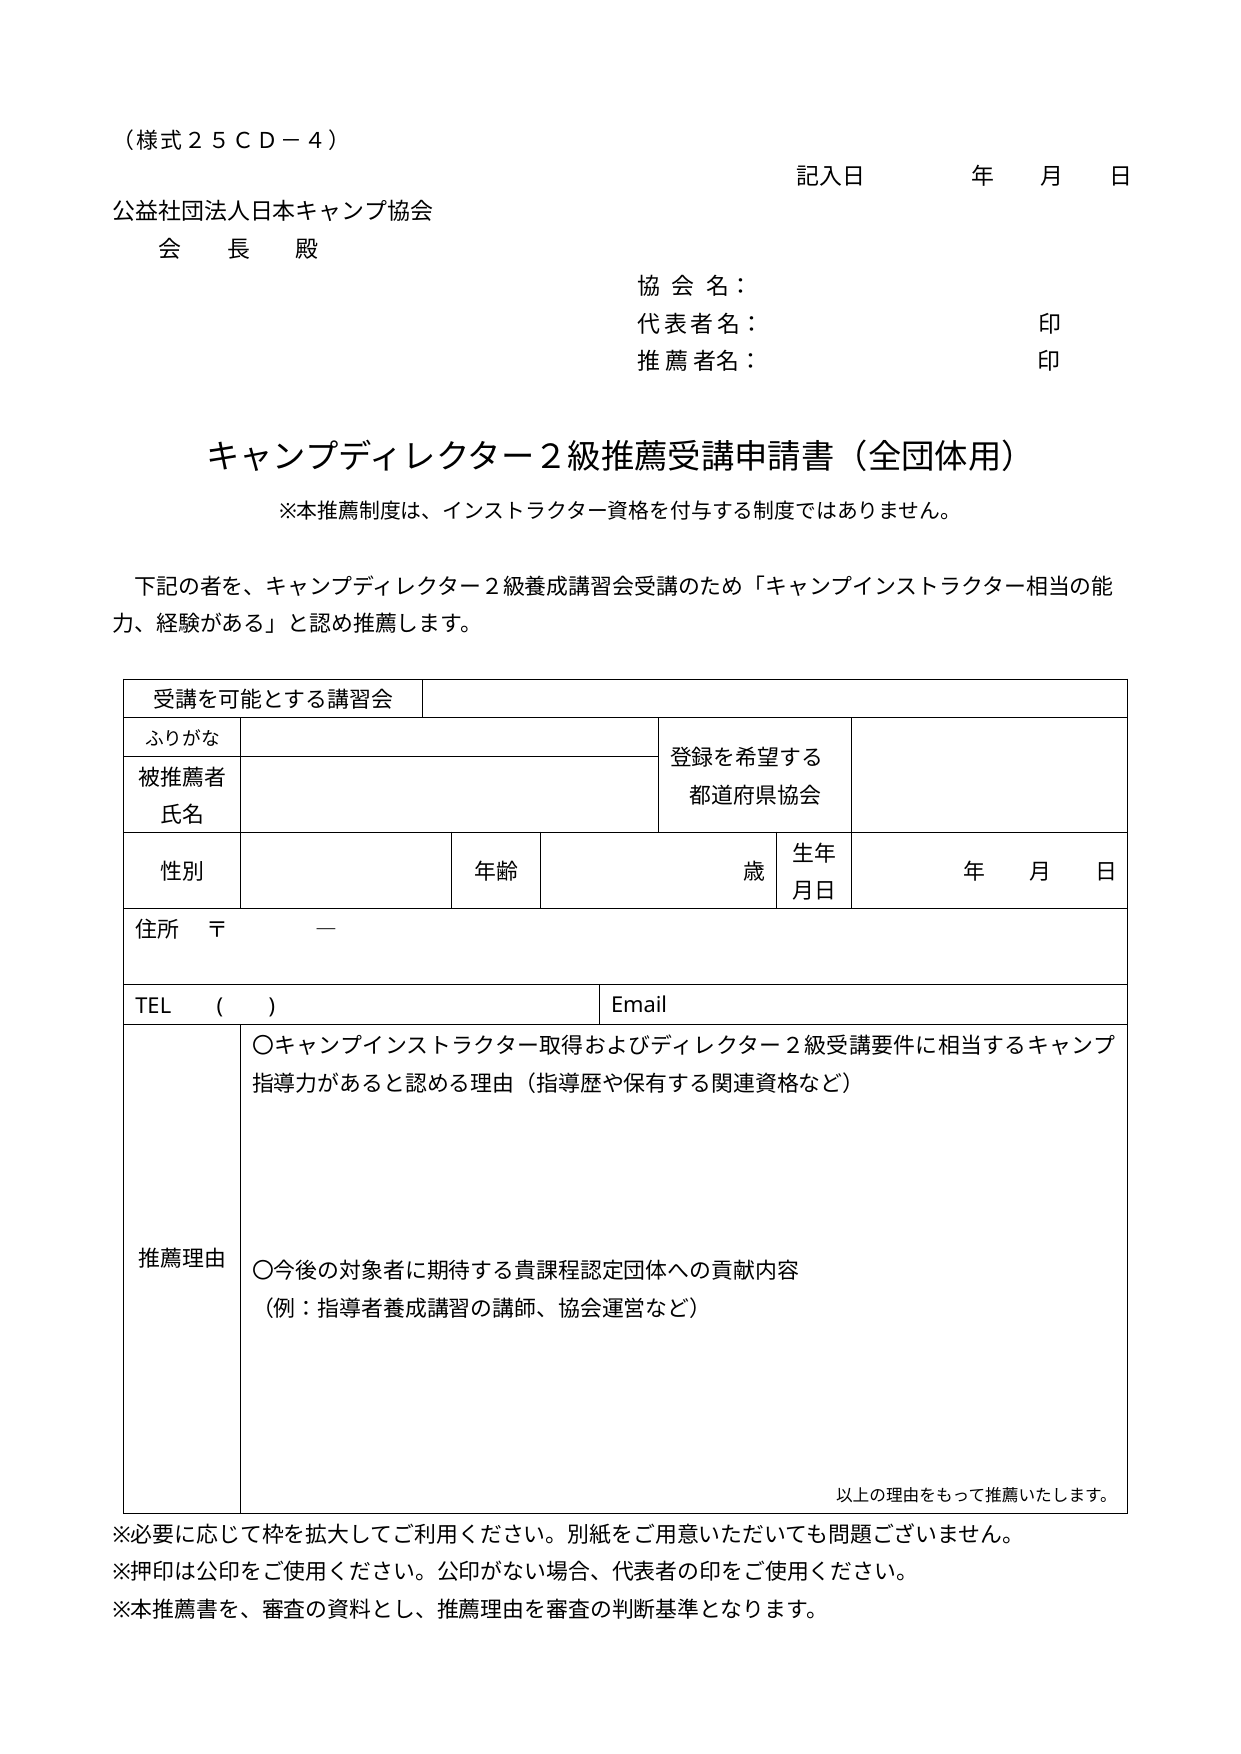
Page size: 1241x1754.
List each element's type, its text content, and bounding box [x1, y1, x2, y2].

table_cell [241, 833, 451, 908]
table_cell 被推薦者氏名 [124, 757, 240, 832]
text 記入日 年 月 日 [112, 158, 1132, 191]
table_cell 〇キャンプインストラクター取得およびディレクター２級受講要件に相当するキャンプ指導力があると認める理由（指導歴や保有する関連資格など） 〇今後の対象者に期待する貴課程認定団体への貢献内容 （例：指導者養成講習の講師、協会運営など） 以上の理由をもって推薦いたします。 [241, 1025, 1127, 1513]
text ※本推薦書を、審査の資料とし、推薦理由を審査の判断基準となります。 [112, 1589, 1128, 1626]
table_cell [241, 718, 658, 756]
table_cell 年齢 [452, 833, 540, 908]
table_cell [241, 757, 658, 832]
text 代表者名： 印 [637, 303, 1128, 341]
table_cell 住所 〒 ― [124, 909, 1127, 984]
text 協会名： [637, 266, 1128, 303]
table_cell 性別 [124, 833, 240, 908]
table_cell 推薦理由 [124, 1025, 240, 1513]
text ※必要に応じて枠を拡大してご利用ください。別紙をご用意いただいても問題ございません。 [112, 1514, 1128, 1551]
text 下記の者を、キャンプディレクター２級養成講習会受講のため「キャンプインストラクター相当の能力、経験がある」と認め推薦します。 [112, 566, 1128, 641]
table_cell [852, 718, 1127, 832]
text 公益社団法人日本キャンプ協会 [112, 191, 1128, 228]
text ※押印は公印をご使用ください。公印がない場合、代表者の印をご使用ください。 [112, 1551, 1128, 1589]
text 推 薦 者名： 印 [637, 341, 1128, 378]
text ※本推薦制度は、インストラクター資格を付与する制度ではありません。 [112, 491, 1128, 528]
table_header 受講を可能とする講習会 [124, 680, 422, 717]
table_cell TEL ( ) [124, 985, 599, 1024]
table_header [423, 680, 1127, 717]
text キャンプディレクター２級推薦受講申請書（全団体用） [112, 416, 1128, 491]
text （様式２５ＣＤ－４） [112, 120, 1146, 158]
text 会 長 殿 [112, 228, 1128, 266]
table_cell ふりがな [124, 718, 240, 756]
table_cell 生年月日 [777, 833, 851, 908]
table_cell 年 月 日 [852, 833, 1127, 908]
table_cell 登録を希望する 都道府県協会 [659, 718, 851, 832]
table_cell 歳 [541, 833, 776, 908]
table_cell Email [600, 985, 1127, 1024]
